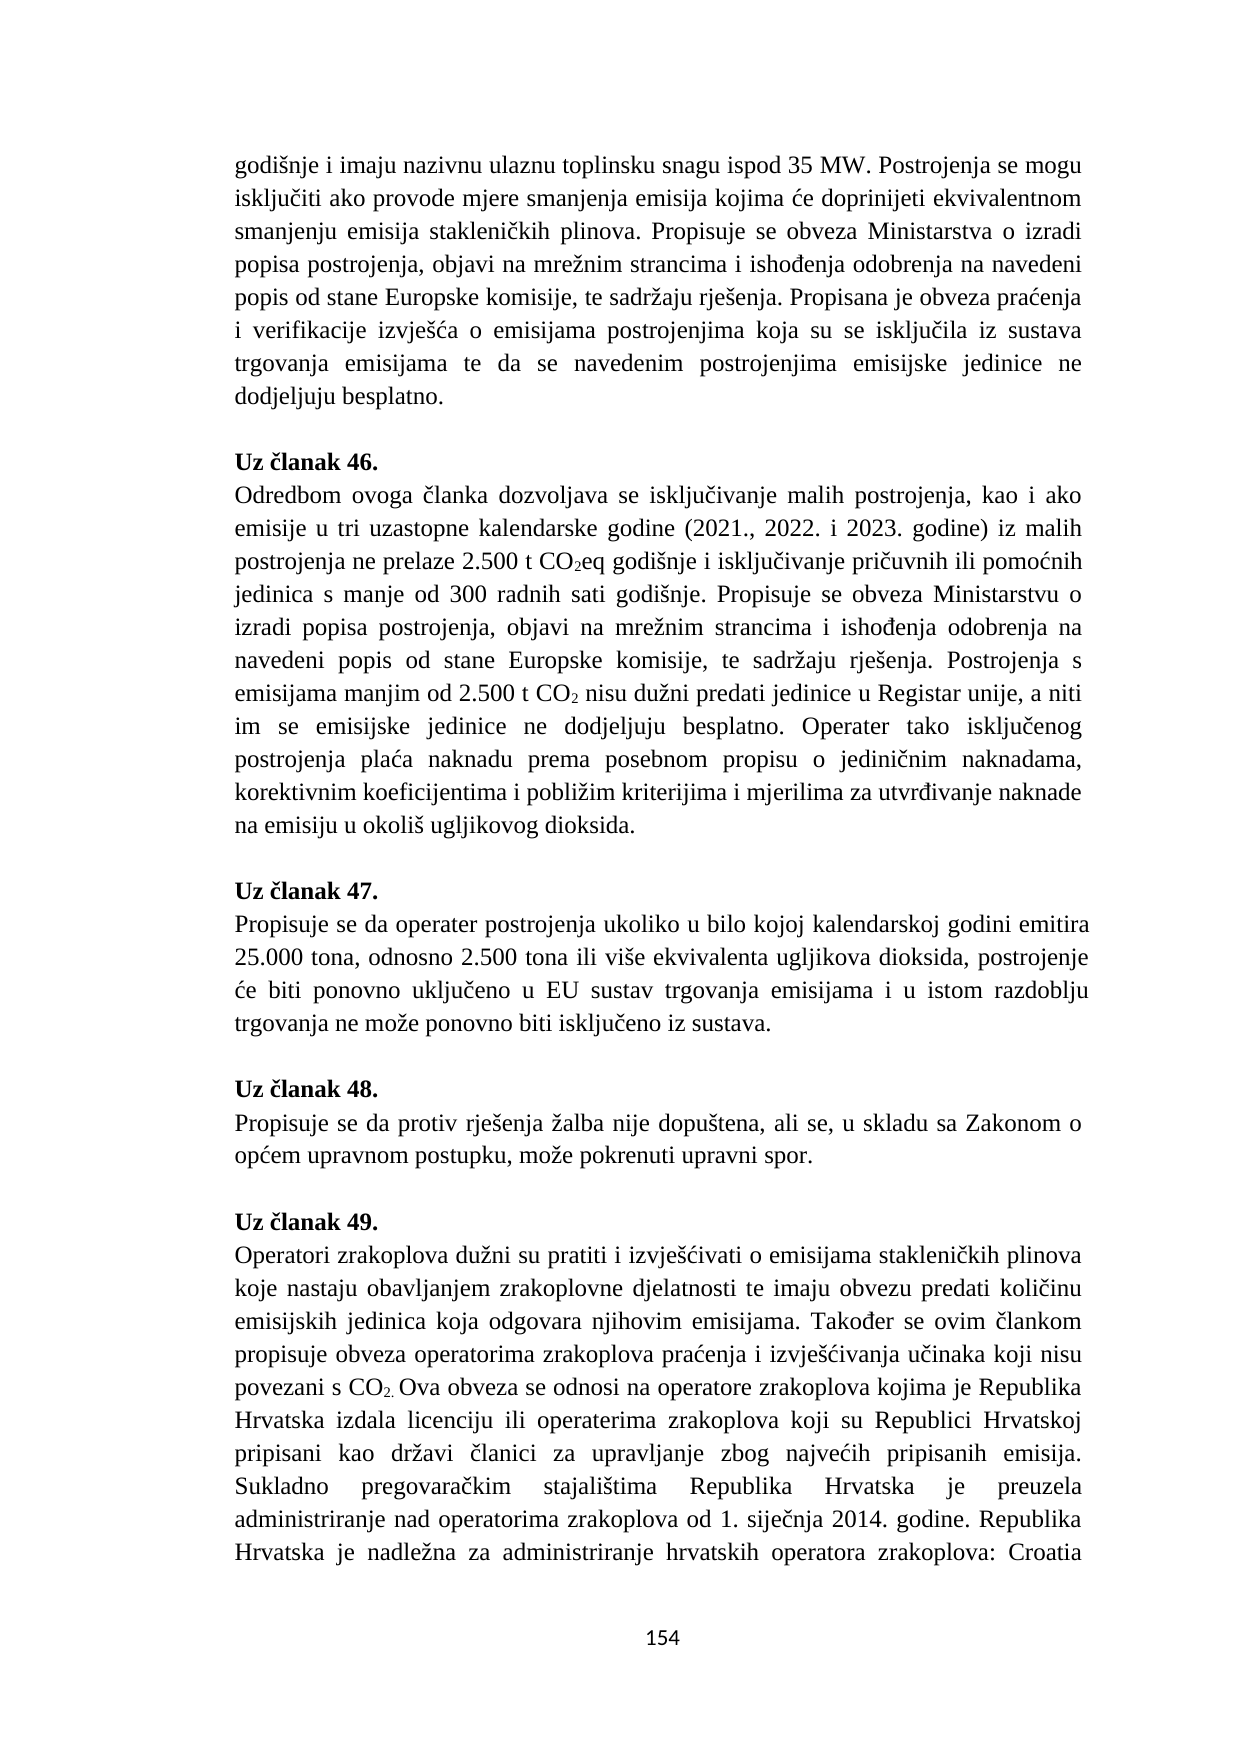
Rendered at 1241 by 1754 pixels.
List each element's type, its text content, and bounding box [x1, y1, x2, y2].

text Uz članak 46. [234, 447, 1083, 476]
text Uz članak 48. [234, 1074, 1083, 1103]
text Uz članak 47. [234, 876, 1083, 905]
text Propisuje se da operater postrojenja ukoliko u bilo kojoj kalendarskoj godini emitira 25.000 tona, odnosno 2.500 tona ili više ekvivalenta ugljikova dioksida, postrojenje će biti ponovno uključeno u EU sustav trgovanja emisijama i u istom razdoblju trgovanja ne može ponovno biti isključeno iz sustava. [234, 909, 1090, 1037]
text Propisuje se da protiv rješenja žalba nije dopuštena, ali se, u skladu sa Zakonom o općem upravnom postupku, može pokrenuti upravni spor. [234, 1108, 1083, 1169]
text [234, 150, 1083, 410]
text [234, 1240, 1082, 1566]
text Odredbom ovoga članka dozvoljava se isključivanje malih postrojenja, kao i ako emisije u tri uzastopne kalendarske godine (2021., 2022. i 2023. godine) iz malih postrojenja ne prelaze 2.500 t CO2eq godišnje i isključivanje pričuvnih ili pomoćnih jedinica s manje od 300 radnih sati godišnje. Propisuje se obveza Ministarstvu o izradi popisa postrojenja, objavi na mrežnim strancima i ishođenja odobrenja na navedeni popis od stane Europske komisije, te sadržaju rješenja. Postrojenja s emisijama manjim od 2.500 t CO2 nisu dužni predati jedinice u Registar unije, a niti im se emisijske jedinice ne dodjeljuju besplatno. Operater tako isključenog postrojenja plaća naknadu prema posebnom propisu o jediničnim naknadama, korektivnim koeficijentima i pobližim kriterijima i mjerilima za utvrđivanje naknade na emisiju u okoliš ugljikovog dioksida. [234, 480, 1083, 839]
text Uz članak 49. [234, 1207, 1083, 1235]
